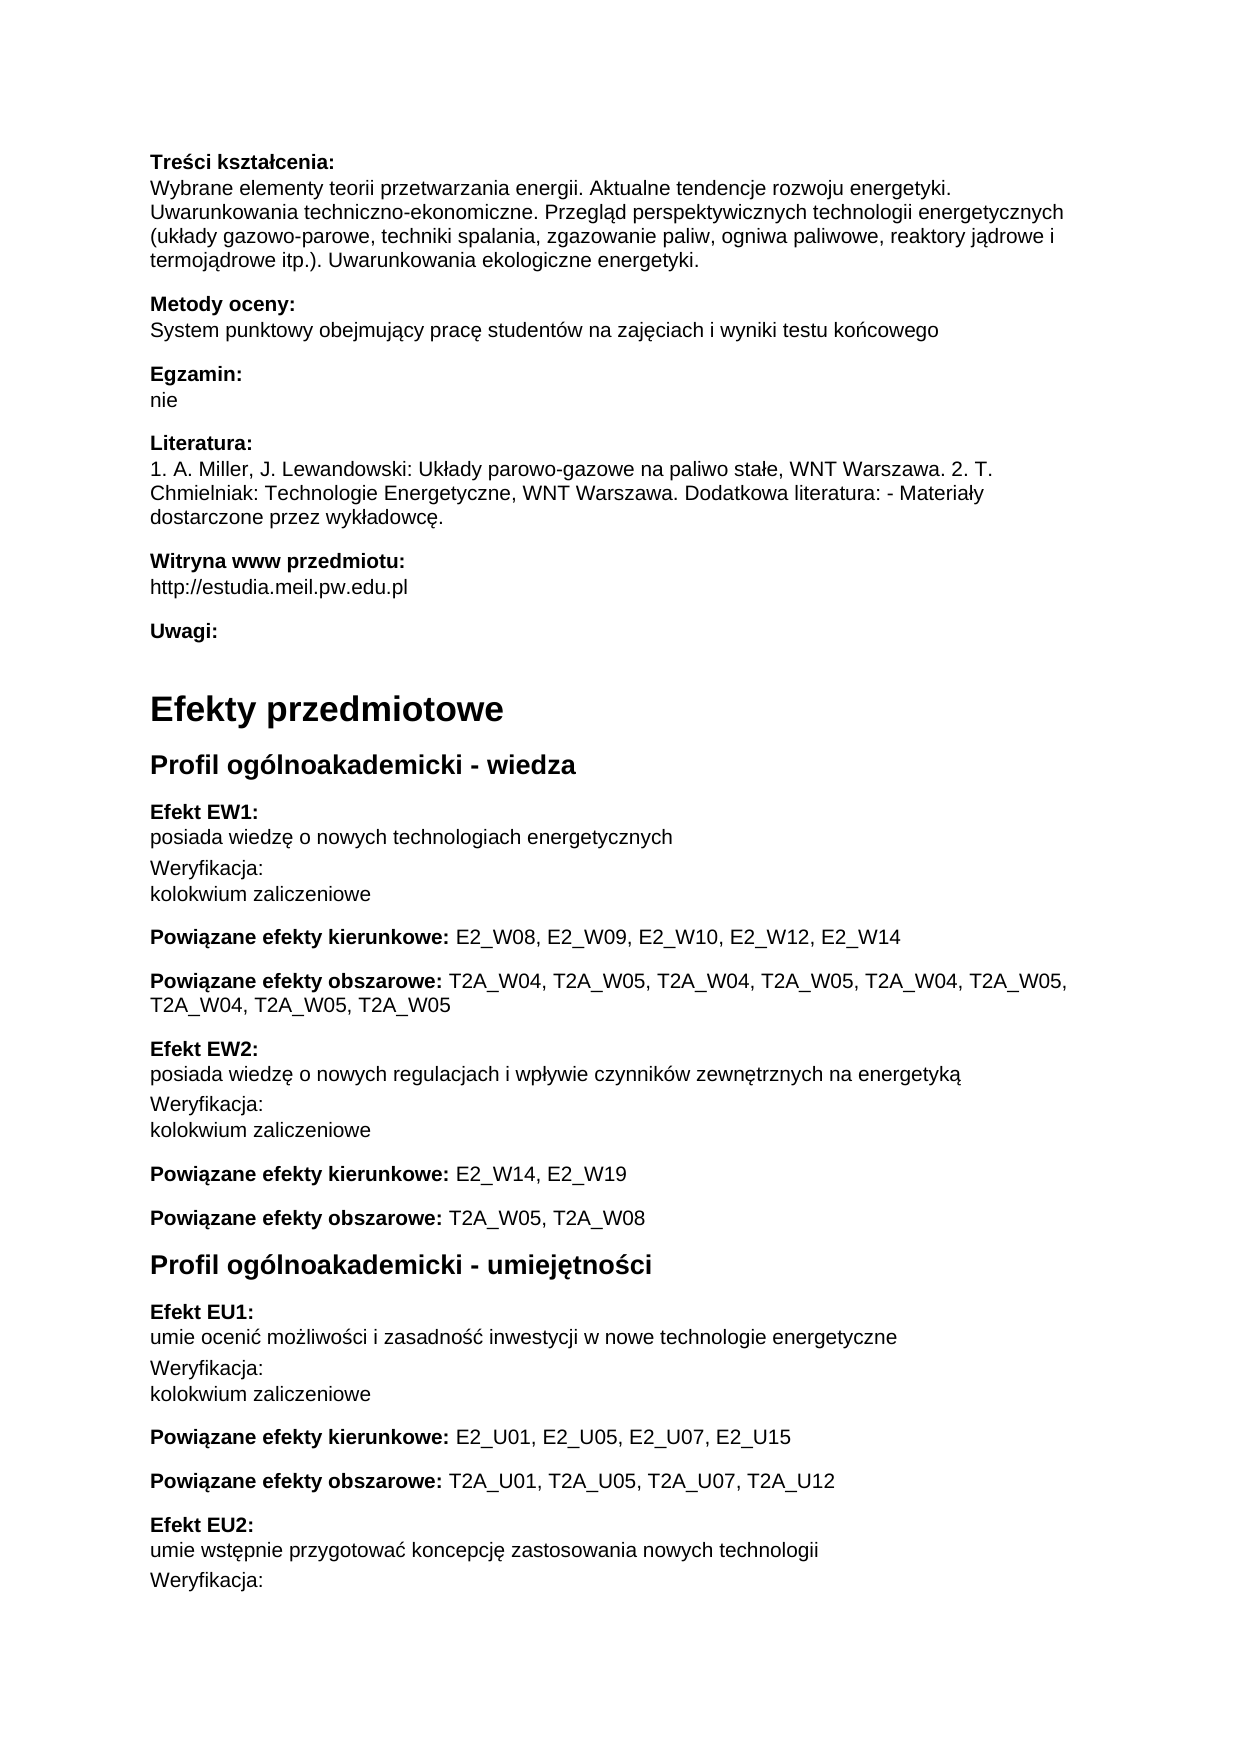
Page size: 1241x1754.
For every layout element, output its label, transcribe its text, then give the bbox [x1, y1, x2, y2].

text Weryfikacja: [150, 855, 1090, 879]
text Literatura: [150, 431, 1090, 455]
text nie [150, 387, 1090, 411]
text 1. A. Miller, J. Lewandowski: Układy parowo-gazowe na paliwo stałe, WNT Warszawa. 2. T. Chmielniak: Technologie Energetyczne, WNT Warszawa. Dodatkowa literatura: - Materiały dostarczone przez wykładowcę. [150, 457, 1090, 529]
text Efekt EW1: [150, 800, 1090, 824]
text Powiązane efekty kierunkowe: E2_W14, E2_W19 [150, 1162, 1090, 1186]
text Powiązane efekty obszarowe: T2A_W04, T2A_W05, T2A_W04, T2A_W05, T2A_W04, T2A_W05, T2A_W04, T2A_W05, T2A_W05 [150, 969, 1090, 1017]
text http://estudia.meil.pw.edu.pl [150, 575, 1090, 599]
text Weryfikacja: [150, 1355, 1090, 1379]
text Uwagi: [150, 619, 1090, 643]
text System punktowy obejmujący pracę studentów na zajęciach i wyniki testu końcowego [150, 318, 1090, 342]
text umie wstępnie przygotować koncepcję zastosowania nowych technologii [150, 1538, 1090, 1562]
text Powiązane efekty kierunkowe: E2_U01, E2_U05, E2_U07, E2_U15 [150, 1425, 1090, 1449]
text posiada wiedzę o nowych regulacjach i wpływie czynników zewnętrznych na energetyką [150, 1062, 1090, 1086]
text Powiązane efekty obszarowe: T2A_W05, T2A_W08 [150, 1205, 1090, 1229]
text Powiązane efekty kierunkowe: E2_W08, E2_W09, E2_W10, E2_W12, E2_W14 [150, 925, 1090, 949]
text posiada wiedzę o nowych technologiach energetycznych [150, 825, 1090, 849]
text Powiązane efekty obszarowe: T2A_U01, T2A_U05, T2A_U07, T2A_U12 [150, 1469, 1090, 1493]
text Weryfikacja: [150, 1568, 1090, 1592]
text Metody oceny: [150, 292, 1090, 316]
text kolokwium zaliczeniowe [150, 1118, 1090, 1142]
text Efekt EU2: [150, 1513, 1090, 1537]
text Efekt EW2: [150, 1037, 1090, 1061]
text Wybrane elementy teorii przetwarzania energii. Aktualne tendencje rozwoju energetyki. Uwarunkowania techniczno-ekonomiczne. Przegląd perspektywicznych technologii energetycznych (układy gazowo-parowe, techniki spalania, zgazowanie paliw, ogniwa paliwowe, reaktory jądrowe i termojądrowe itp.). Uwarunkowania ekologiczne energetyki. [150, 176, 1090, 272]
text kolokwium zaliczeniowe [150, 881, 1090, 905]
text Witryna www przedmiotu: [150, 549, 1090, 573]
subtitle Efekty przedmiotowe [150, 688, 1090, 729]
subtitle Profil ogólnoakademicki - umiejętności [150, 1249, 1090, 1280]
text Efekt EU1: [150, 1300, 1090, 1324]
text Egzamin: [150, 361, 1090, 385]
text kolokwium zaliczeniowe [150, 1381, 1090, 1405]
text umie ocenić możliwości i zasadność inwestycji w nowe technologie energetyczne [150, 1325, 1090, 1349]
text Weryfikacja: [150, 1092, 1090, 1116]
text Treści kształcenia: [150, 150, 1090, 174]
subtitle Profil ogólnoakademicki - wiedza [150, 749, 1090, 780]
